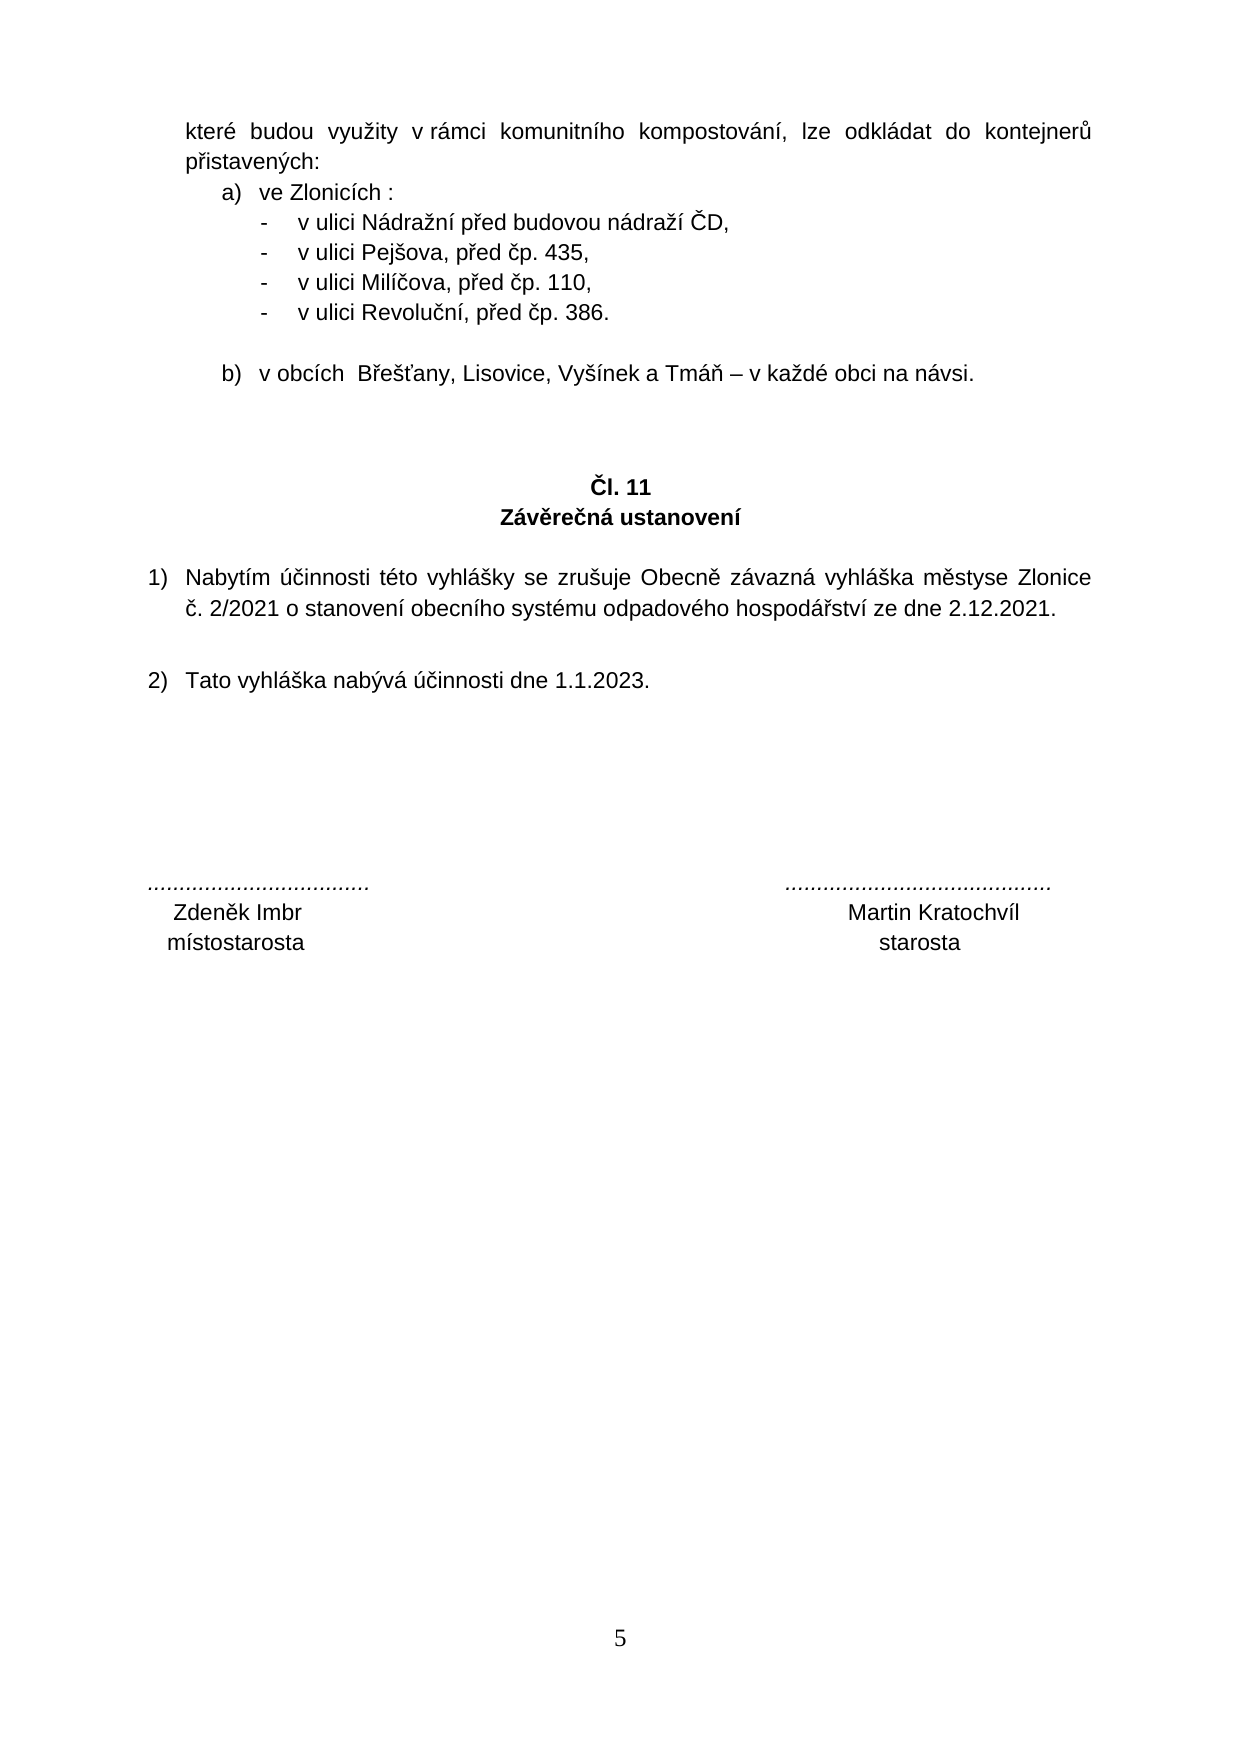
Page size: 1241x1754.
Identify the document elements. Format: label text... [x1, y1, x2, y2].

list ve Zlonicích : [221, 178, 1092, 205]
text Zdeněk Imbr Martin Kratochvíl [148, 899, 1092, 925]
text místostarosta starosta [148, 929, 1092, 955]
text ................................... .......................................... [148, 868, 1092, 895]
list Tato vyhláška nabývá účinnosti dne 1.1.2023. [148, 667, 1092, 694]
list v ulici Nádražní před budovou nádraží ČD, [260, 209, 1092, 235]
list Nabytím účinnosti této vyhlášky se zrušuje Obecně závazná vyhláška městyse Zlonice č. 2/2021 o stanovení obecního systému odpadového hospodářství ze dne 2.12.2021. [148, 564, 1092, 621]
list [148, 118, 1092, 175]
list v ulici Milíčova, před čp. 110, [260, 269, 1092, 296]
list v obcích Břešťany, Lisovice, Vyšínek a Tmáň – v každé obci na návsi. [221, 360, 1092, 386]
list v ulici Pejšova, před čp. 435, [260, 239, 1092, 265]
text Čl. 11 [554, 474, 1092, 500]
list v ulici Revoluční, před čp. 386. [260, 299, 1092, 326]
text Závěrečná ustanovení [148, 504, 1092, 530]
